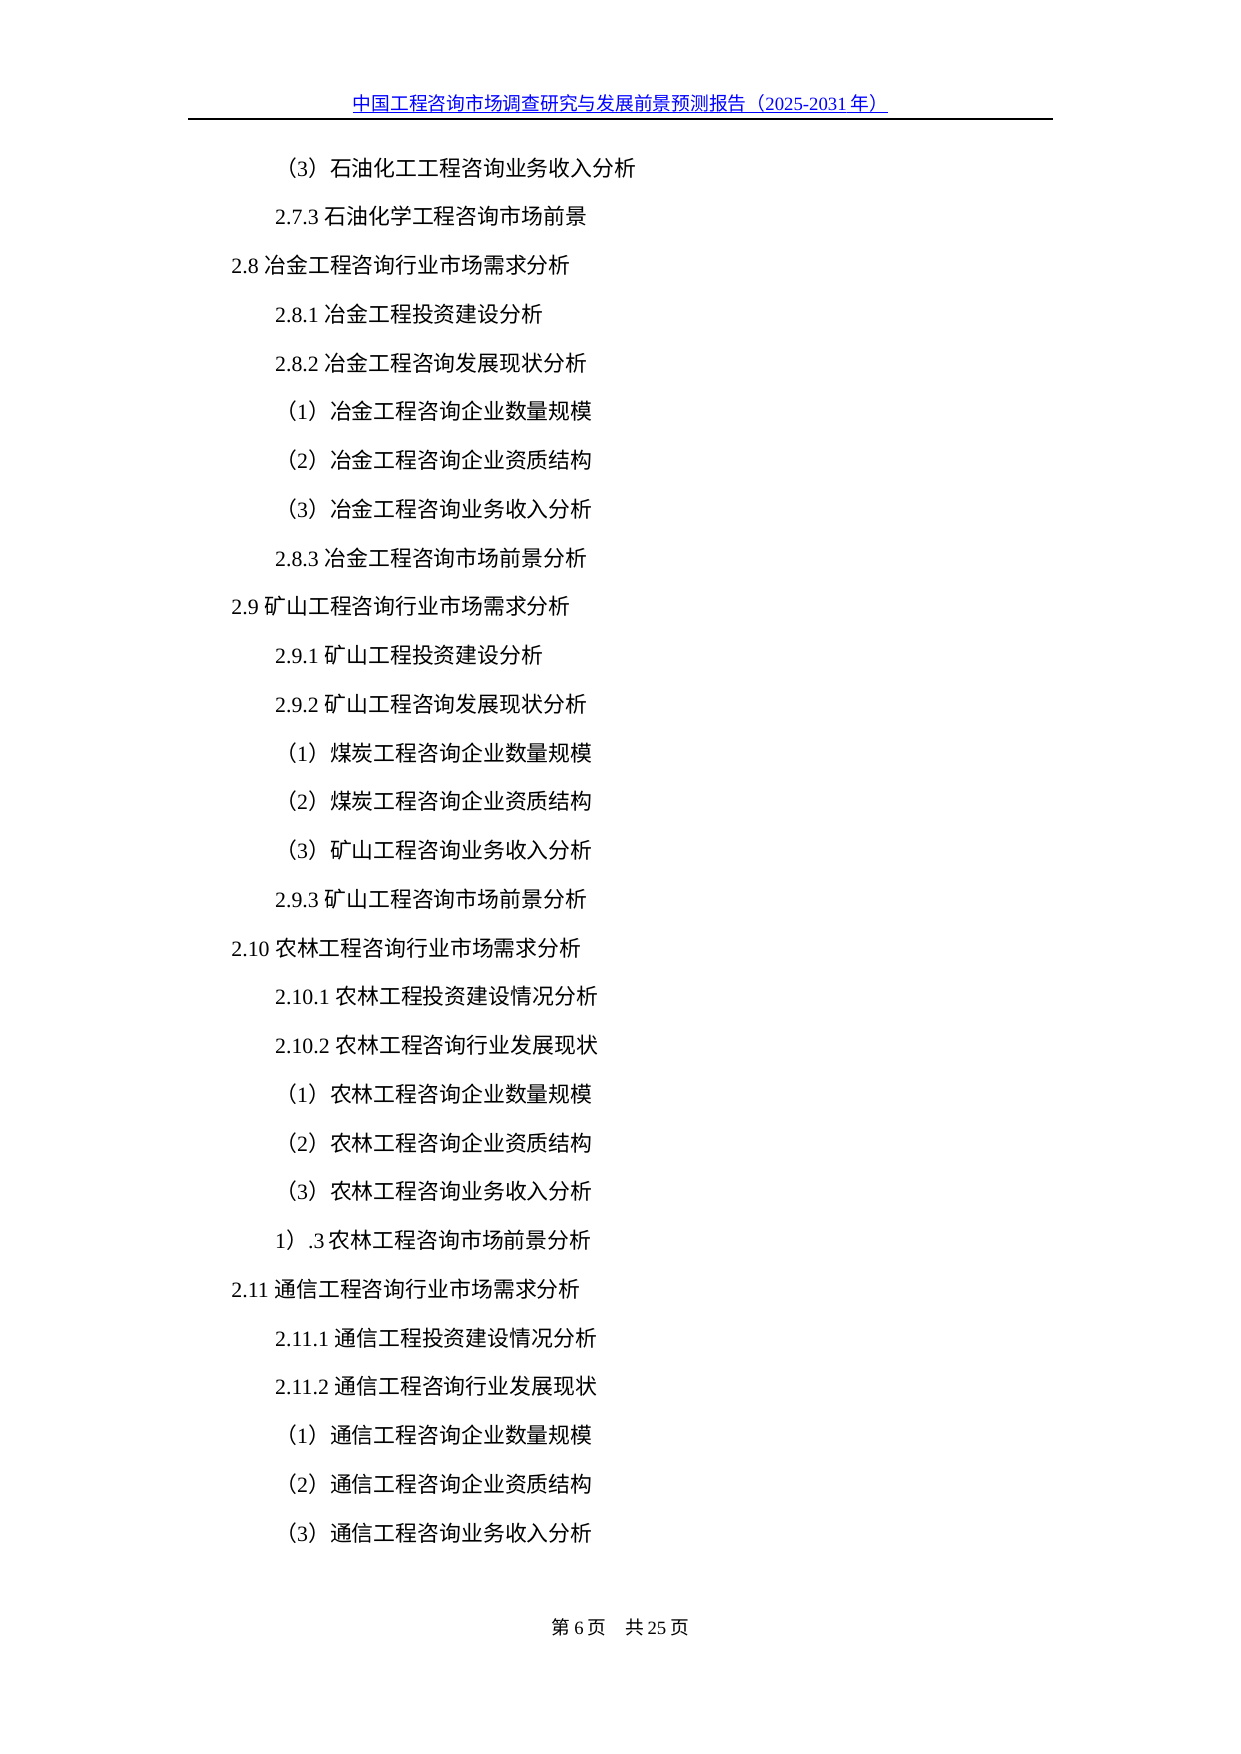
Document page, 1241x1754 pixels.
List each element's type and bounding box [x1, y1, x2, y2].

text [187, 150, 1053, 1548]
